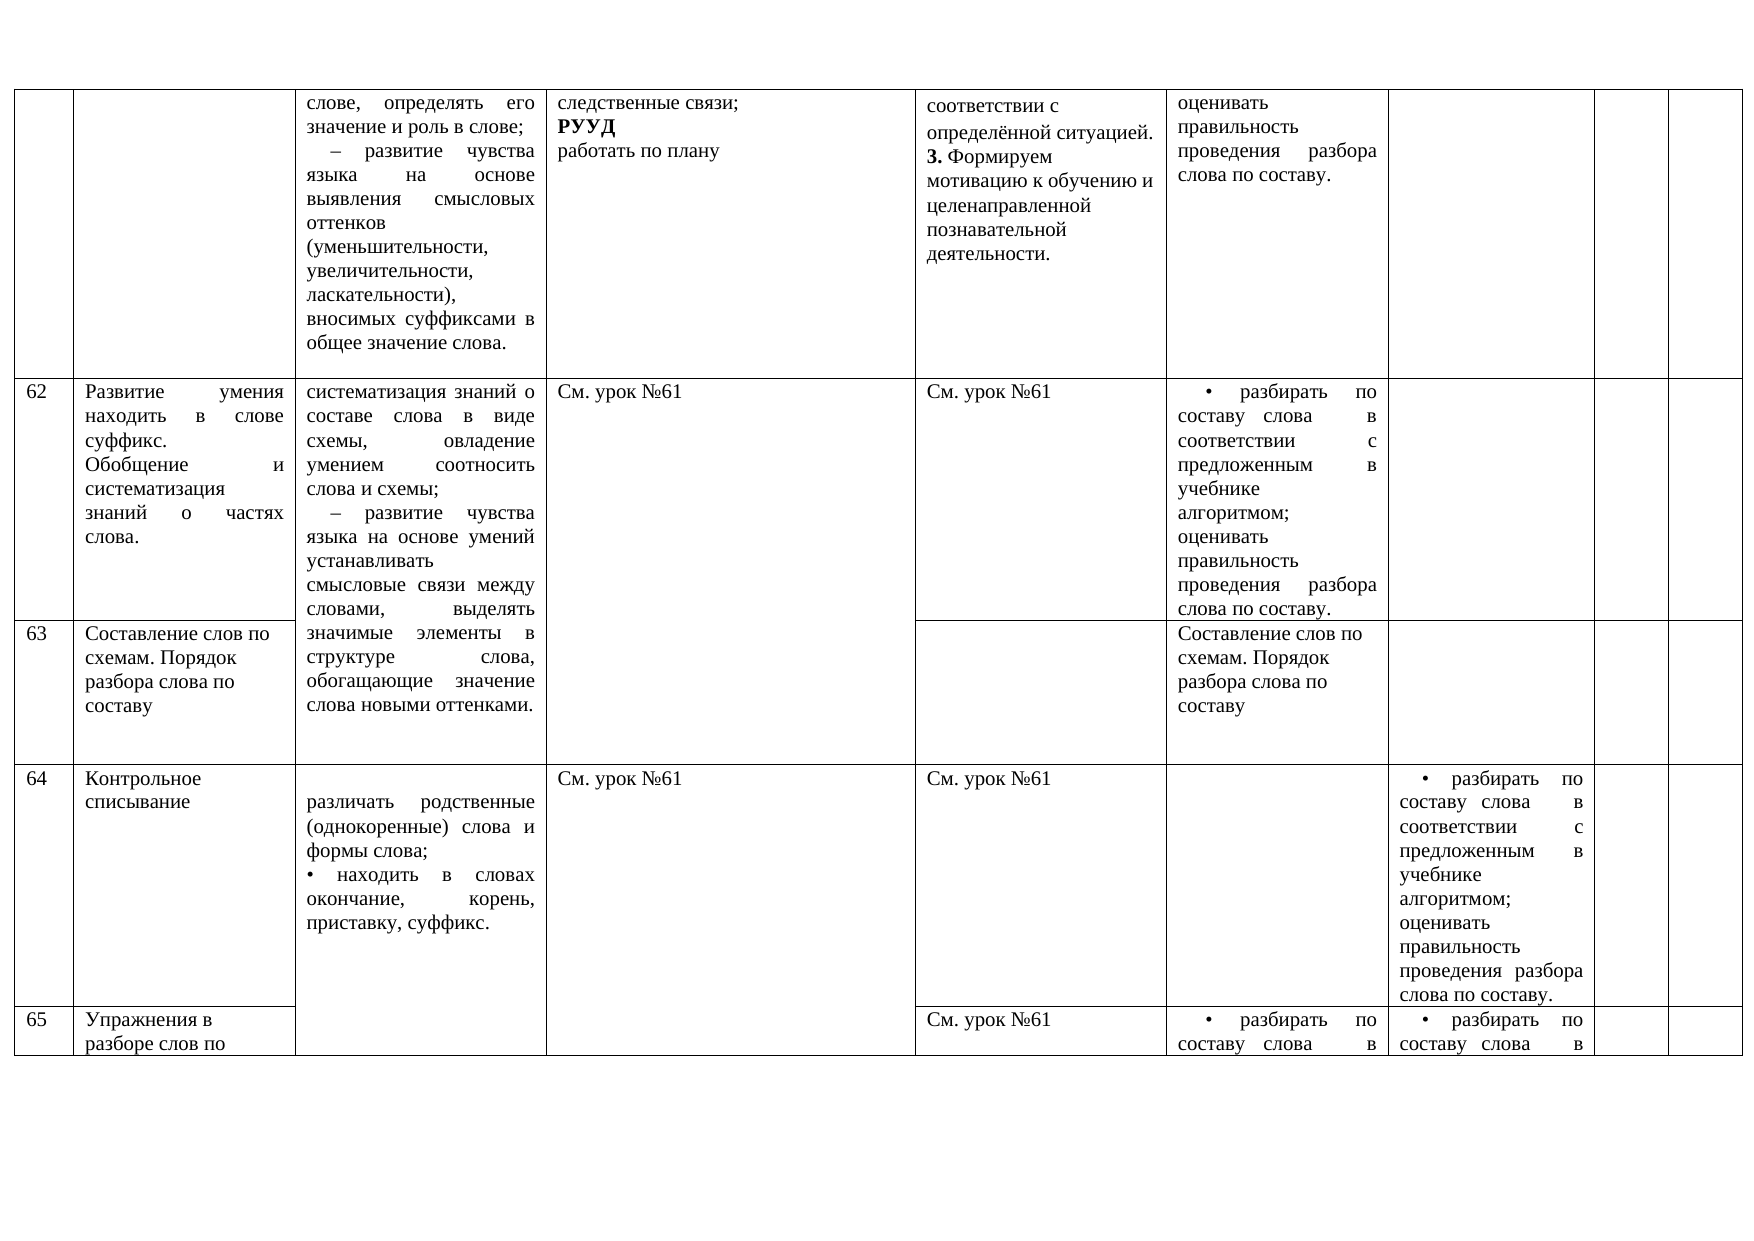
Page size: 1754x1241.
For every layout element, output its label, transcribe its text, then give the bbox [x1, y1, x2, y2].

table_cell 62 [15, 379, 73, 620]
table_cell • разбирать по составу слова в соответствии с предложенным в учебнике алгоритмом; оценивать правильность проведения разбора слова по составу. [1389, 765, 1594, 1006]
table_cell См. урок №61 [916, 765, 1166, 1006]
table_cell 61 [15, 90, 73, 378]
table_cell 65 [15, 1007, 73, 1055]
table_cell Развитие умения находить в слове суффикс. Обобщение и систематизация знаний о частях слова. [74, 379, 295, 620]
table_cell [916, 90, 1166, 378]
table_cell См. урок №61 [916, 1007, 1166, 1055]
table_cell См. урок №61 [547, 765, 915, 1055]
table_cell [1167, 765, 1388, 1006]
table_cell [1595, 379, 1668, 620]
table_cell [1669, 1007, 1742, 1055]
table_cell Контрольное списывание [74, 765, 295, 1006]
table_cell [1595, 90, 1668, 378]
table_cell Составление слов по схемам. Порядок разбора слова по составу [74, 621, 295, 764]
table_cell [1389, 621, 1594, 764]
table_cell См. урок №61 [916, 379, 1166, 620]
table_cell систематизация знаний о составе слова в виде схемы, овладение умением соотносить слова и схемы; – развитие чувства языка на основе умений устанавливать смысловые связи между словами, выделять значимые элементы в структуре слова, обогащающие значение слова новыми оттенками. [296, 379, 546, 764]
table_cell [1595, 1007, 1668, 1055]
table_cell [1389, 379, 1594, 620]
table_cell • разбирать по составу слова в соответствии с предложенным в учебнике алгоритмом; оценивать правильность проведения разбора слова по составу. [1167, 379, 1388, 620]
table_cell [916, 621, 1166, 764]
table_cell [74, 1007, 295, 1055]
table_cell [1389, 1007, 1594, 1055]
table_cell Составление слов по схемам. Порядок разбора слова по составу [1167, 621, 1388, 764]
table_cell [1669, 379, 1742, 620]
table_cell 64 [15, 765, 73, 1006]
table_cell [1167, 90, 1388, 378]
table_cell [1669, 90, 1742, 378]
table_cell [1595, 621, 1668, 764]
table_cell различать родственные (однокоренные) слова и формы слова; • находить в словах окончание, корень, приставку, суффикс. [296, 765, 546, 1055]
table_cell [1669, 621, 1742, 764]
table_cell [547, 90, 915, 378]
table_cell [1167, 1007, 1388, 1055]
table_cell 63 [15, 621, 73, 764]
table_cell [1389, 90, 1594, 378]
table_cell [1595, 765, 1668, 1006]
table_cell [74, 90, 295, 378]
table_cell [1669, 765, 1742, 1006]
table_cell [296, 90, 546, 378]
table_cell См. урок №61 [547, 379, 915, 764]
